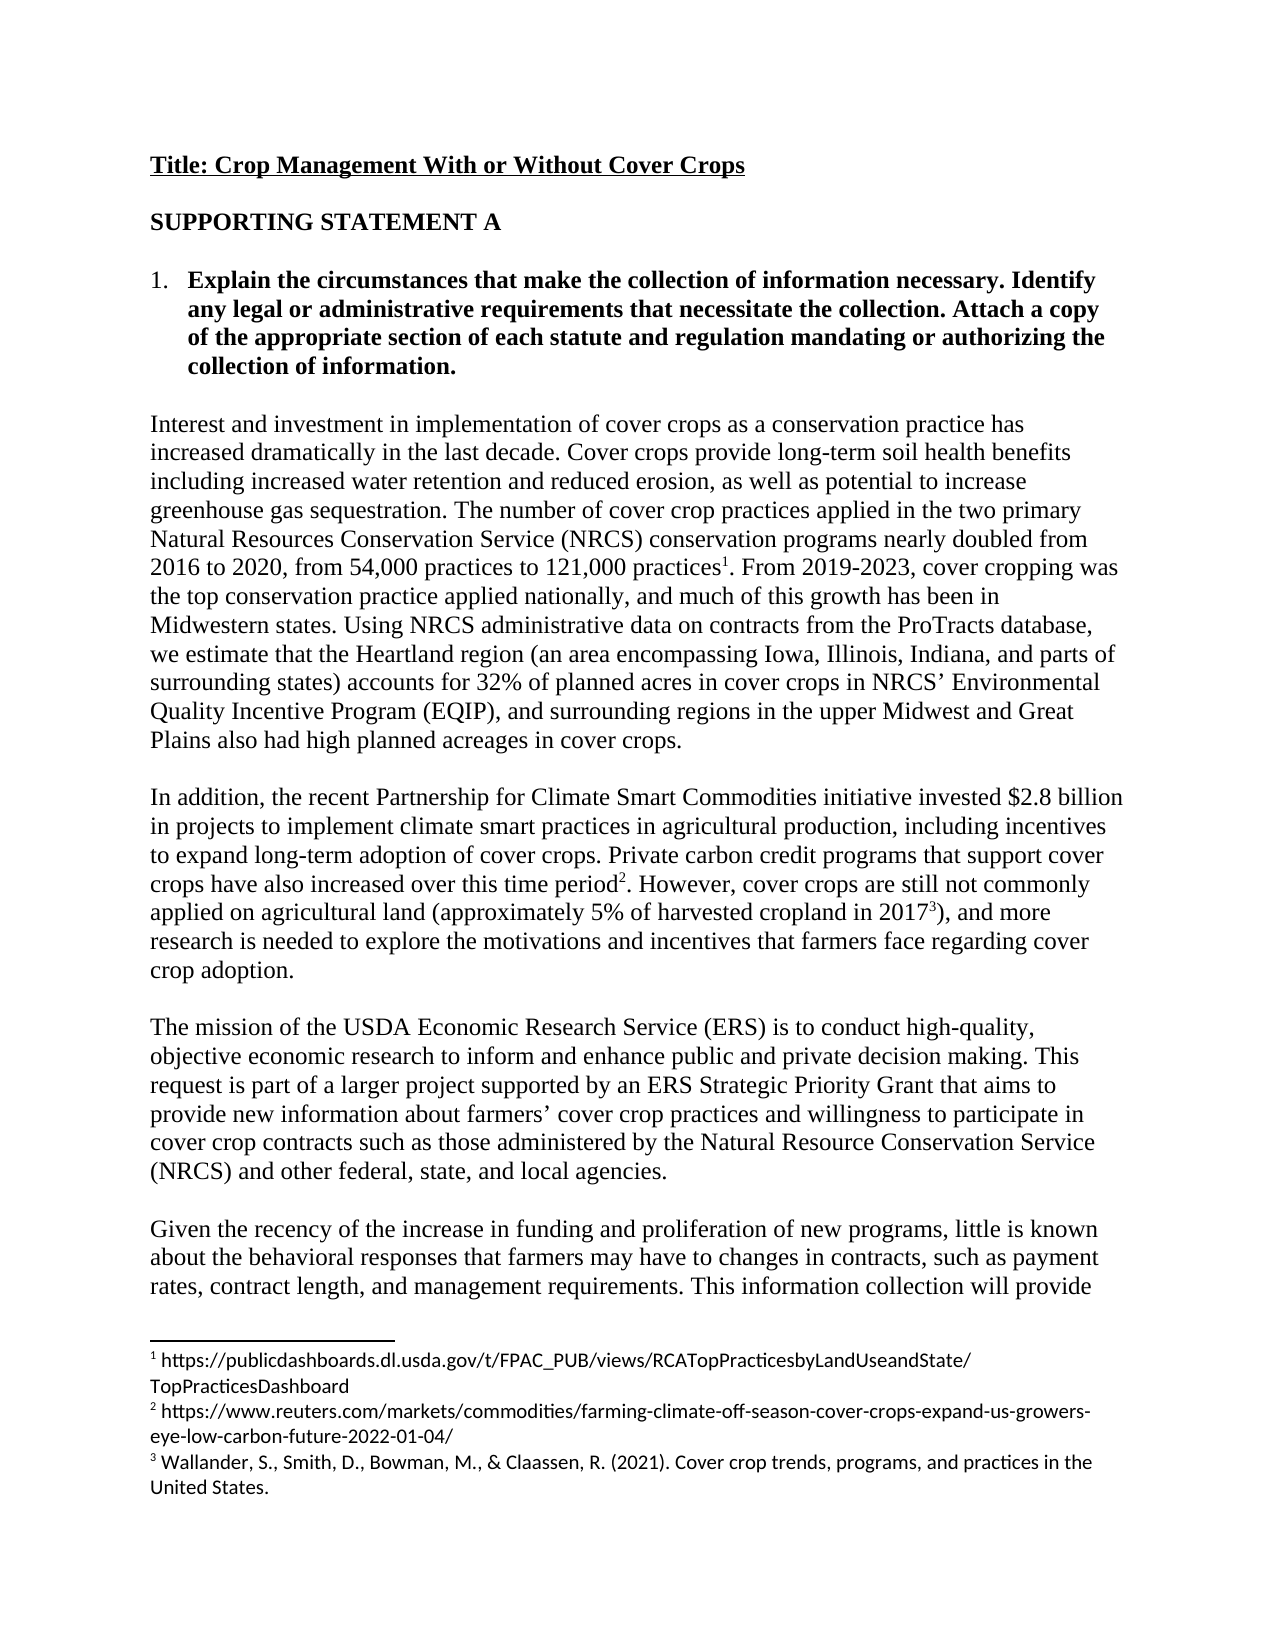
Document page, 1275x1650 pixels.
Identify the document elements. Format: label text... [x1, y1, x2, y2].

text SUPPORTING STATEMENT A [150, 207, 1125, 236]
list Explain the circumstances that make the collection of information necessary. Identify any legal or administrative requirements that necessitate the collection. Attach a copy of the appropriate section of each statute and regulation mandating or authorizing the collection of information. [150, 265, 1125, 380]
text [150, 1214, 1125, 1300]
text Title: Crop Management With or Without Cover Crops [150, 150, 1125, 179]
text Interest and investment in implementation of cover crops as a conservation practice has increased dramatically in the last decade. Cover crops provide long-term soil health benefits including increased water retention and reduced erosion, as well as potential to increase greenhouse gas sequestration. The number of cover crop practices applied in the two primary Natural Resources Conservation Service (NRCS) conservation programs nearly doubled from 2016 to 2020, from 54,000 practices to 121,000 practices. From 2019-2023, cover cropping was the top conservation practice applied nationally, and much of this growth has been in Midwestern states. Using NRCS administrative data on contracts from the ProTracts database, we estimate that the Heartland region (an area encompassing Iowa, Illinois, Indiana, and parts of surrounding states) accounts for 32% of planned acres in cover crops in NRCS’ Environmental Quality Incentive Program (EQIP), and surrounding regions in the upper Midwest and Great Plains also had high planned acreages in cover crops. [150, 409, 1125, 754]
text In addition, the recent Partnership for Climate Smart Commodities initiative invested $2.8 billion in projects to implement climate smart practices in agricultural production, including incentives to expand long-term adoption of cover crops. Private carbon credit programs that support cover crops have also increased over this time period. However, cover crops are still not commonly applied on agricultural land (approximately 5% of harvested cropland in 2017), and more research is needed to explore the motivations and incentives that farmers face regarding cover crop adoption. [150, 782, 1125, 984]
text The mission of the USDA Economic Research Service (ERS) is to conduct high-quality, objective economic research to inform and enhance public and private decision making. This request is part of a larger project supported by an ERS Strategic Priority Grant that aims to provide new information about farmers’ cover crop practices and willingness to participate in cover crop contracts such as those administered by the Natural Resource Conservation Service (NRCS) and other federal, state, and local agencies. [150, 1012, 1125, 1185]
